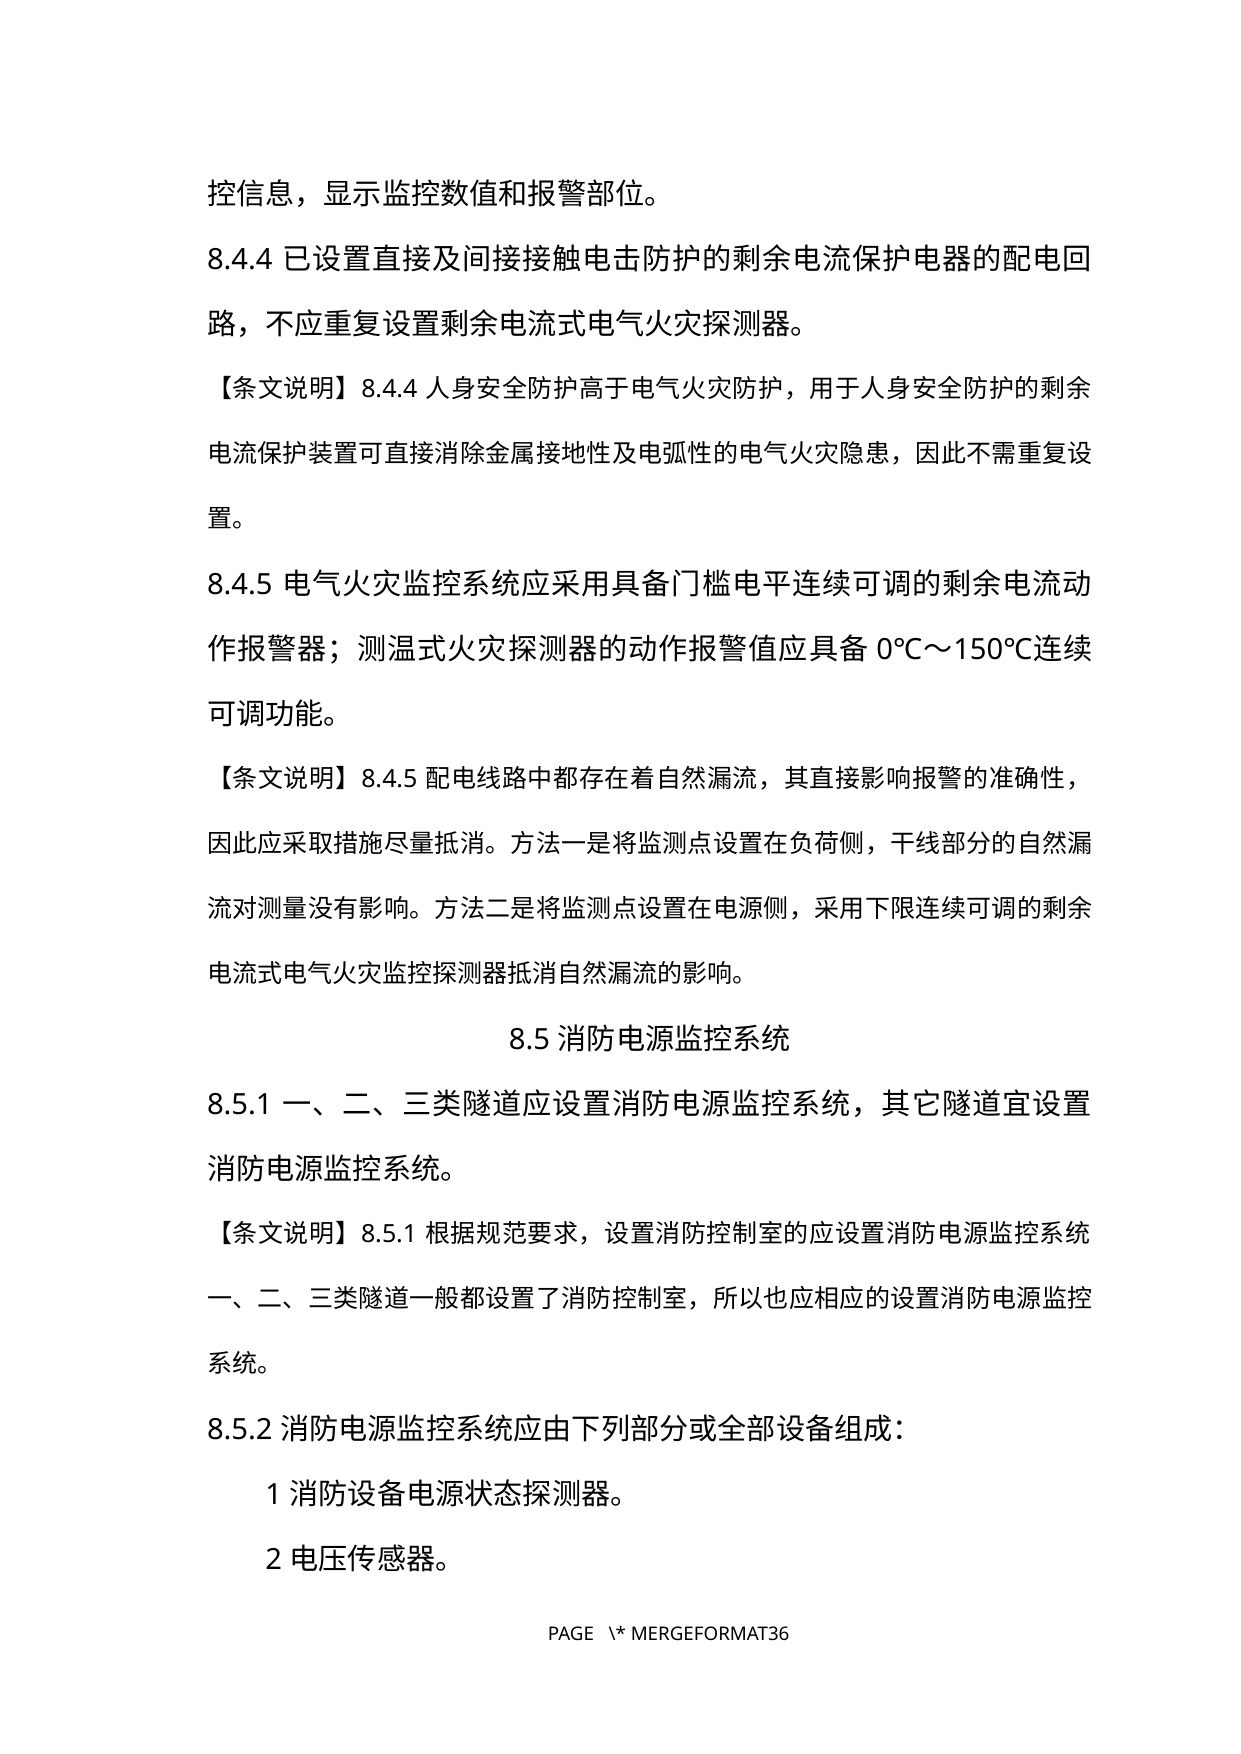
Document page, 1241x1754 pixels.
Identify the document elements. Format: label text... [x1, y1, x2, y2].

text 【条文说明】8.4.5 配电线路中都存在着自然漏流，其直接影响报警的准确性，因此应采取措施尽量抵消。方法一是将监测点设置在负荷侧，干线部分的自然漏流对测量没有影响。方法二是将监测点设置在电源侧，采用下限连续可调的剩余电流式电气火灾监控探测器抵消自然漏流的影响。 [207, 744, 1092, 1004]
text 2 电压传感器。 [207, 1524, 1092, 1589]
text 1 消防设备电源状态探测器。 [207, 1459, 1092, 1524]
subtitle 8.5 消防电源监控系统 [207, 1004, 1092, 1069]
text 【条文说明】8.4.4 人身安全防护高于电气火灾防护，用于人身安全防护的剩余电流保护装置可直接消除金属接地性及电弧性的电气火灾隐患，因此不需重复设置。 [207, 354, 1092, 549]
subtitle 8.5.1 一、二、三类隧道应设置消防电源监控系统，其它隧道宜设置消防电源监控系统。 [207, 1069, 1092, 1199]
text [207, 159, 1092, 224]
subtitle 8.5.2 消防电源监控系统应由下列部分或全部设备组成： [207, 1394, 1092, 1459]
text 【条文说明】8.5.1 根据规范要求，设置消防控制室的应设置消防电源监控系统，一、二、三类隧道一般都设置了消防控制室，所以也应相应的设置消防电源监控系统。 [207, 1199, 1092, 1394]
subtitle 8.4.4 已设置直接及间接接触电击防护的剩余电流保护电器的配电回路，不应重复设置剩余电流式电气火灾探测器。 [207, 224, 1092, 354]
subtitle 8.4.5 电气火灾监控系统应采用具备门槛电平连续可调的剩余电流动作报警器；测温式火灾探测器的动作报警值应具备0℃～150℃连续可调功能。 [207, 549, 1092, 744]
